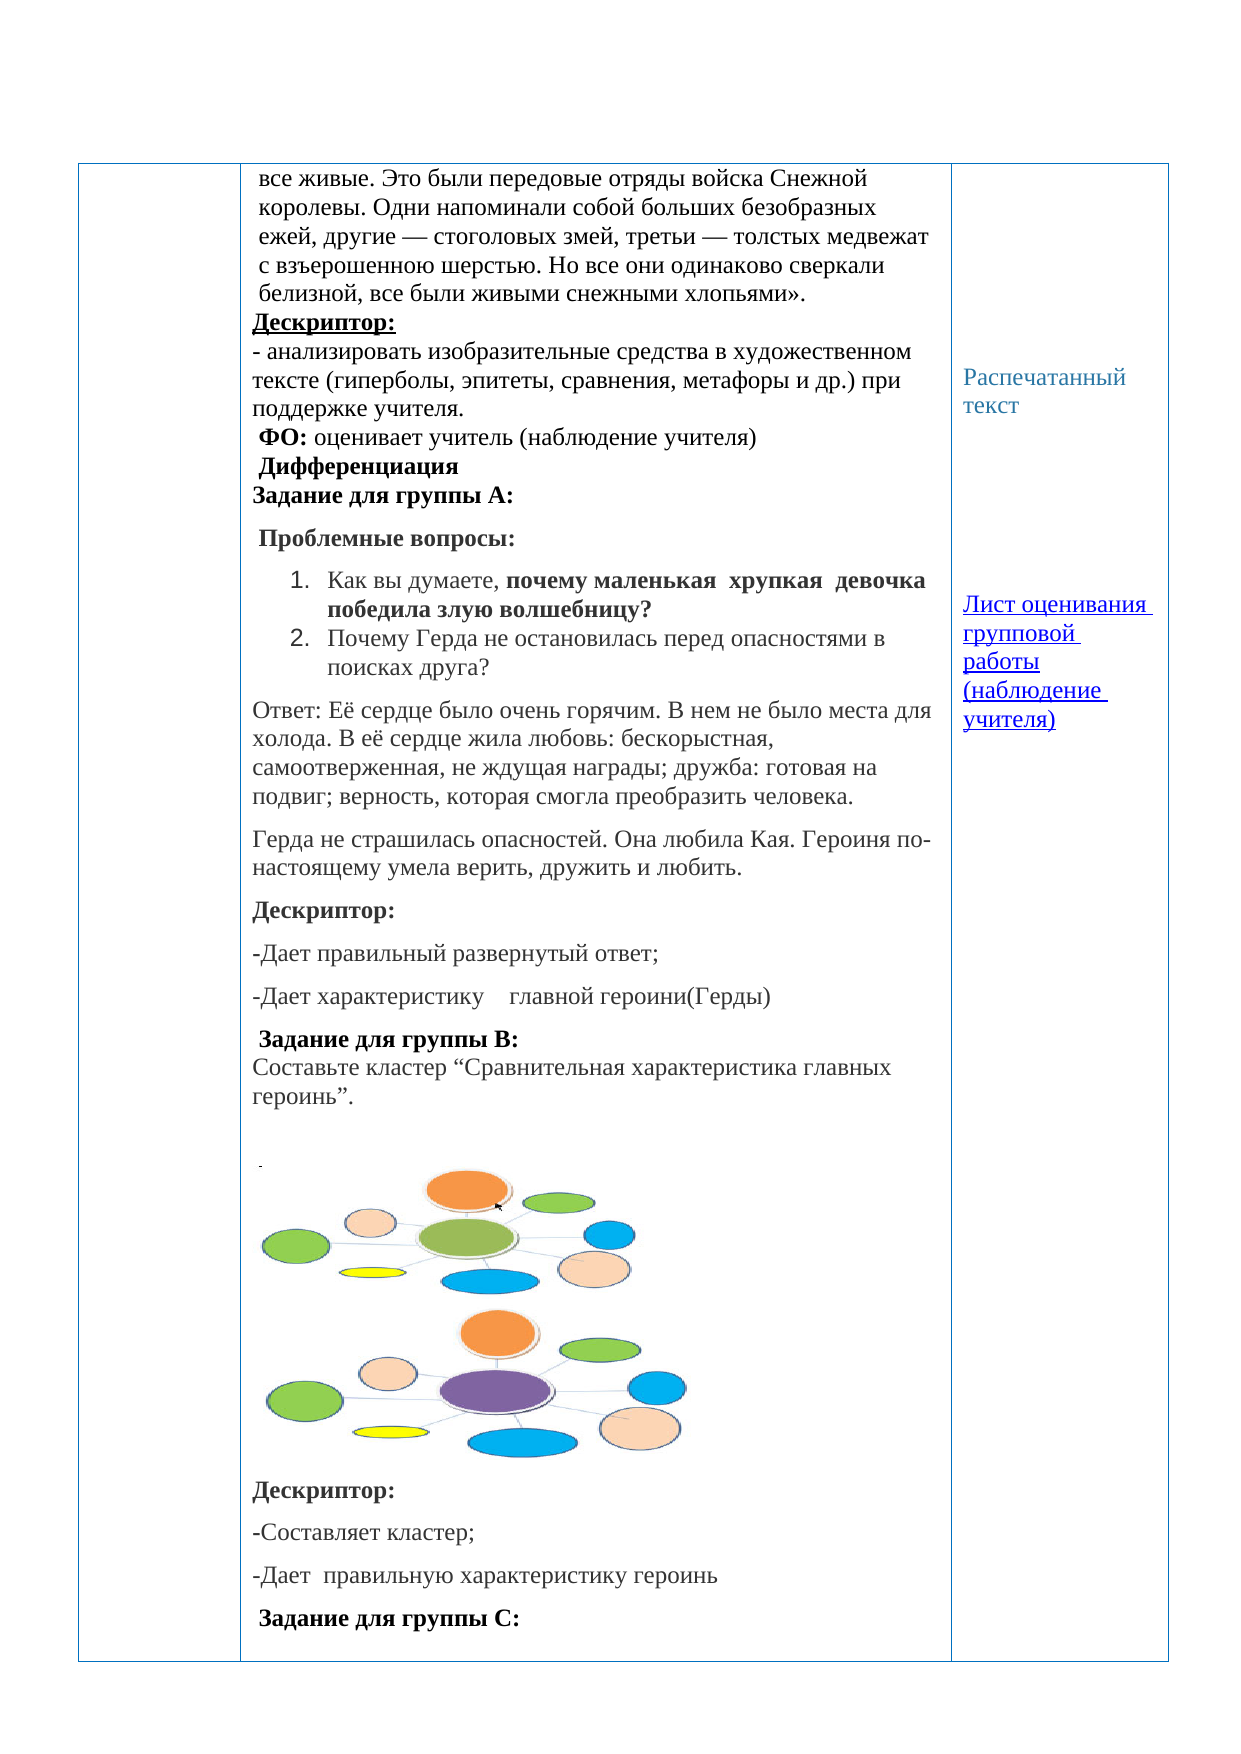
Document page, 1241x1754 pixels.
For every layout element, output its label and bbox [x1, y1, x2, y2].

picture [252, 1166, 693, 1461]
table_cell [241, 164, 951, 1661]
table_cell [952, 164, 1168, 1661]
table_cell [79, 164, 240, 1661]
